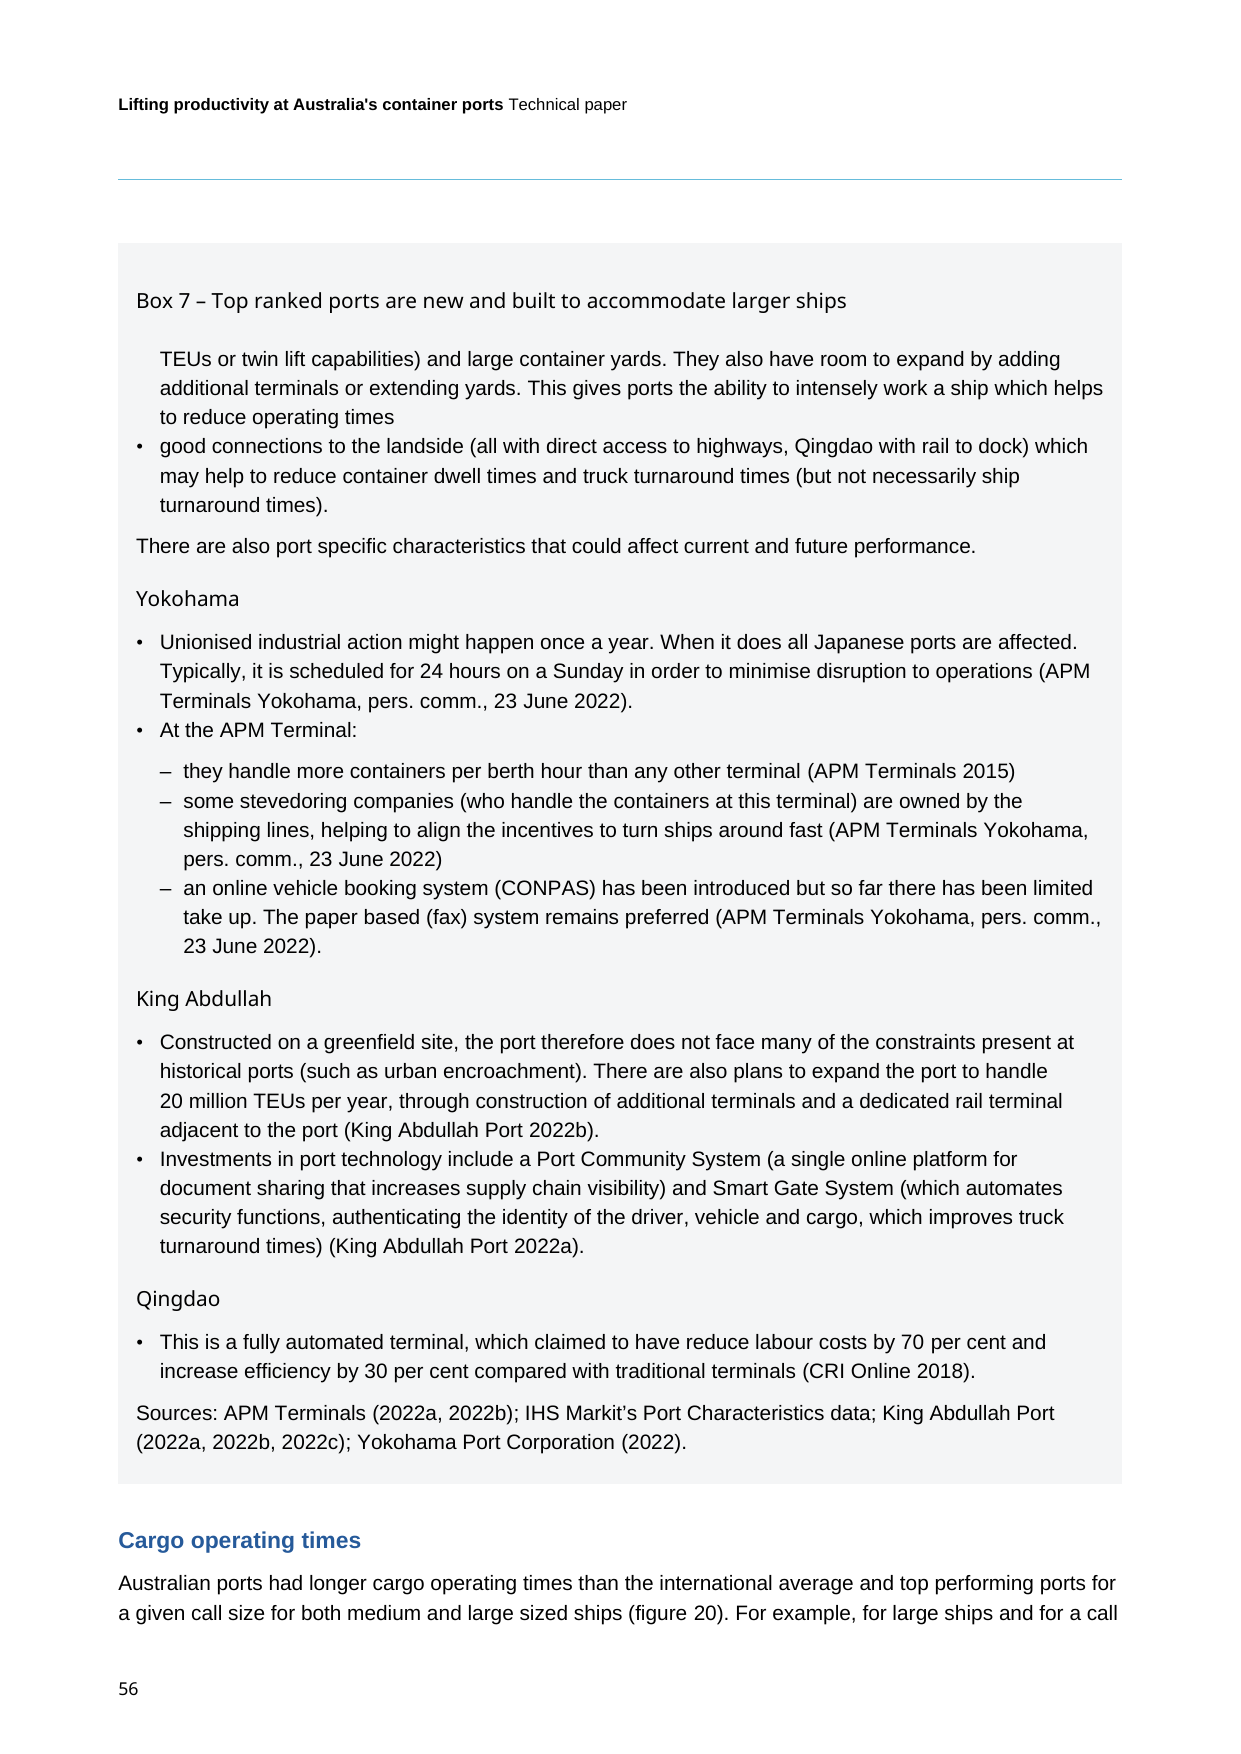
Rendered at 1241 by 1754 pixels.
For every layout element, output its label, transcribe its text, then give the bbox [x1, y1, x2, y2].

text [118, 1566, 1122, 1624]
subtitle Cargo operating times [118, 1526, 1122, 1553]
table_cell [118, 326, 1122, 1484]
table_header Box 7 – Top ranked ports are new and built to accommodate larger ships [118, 243, 1122, 326]
